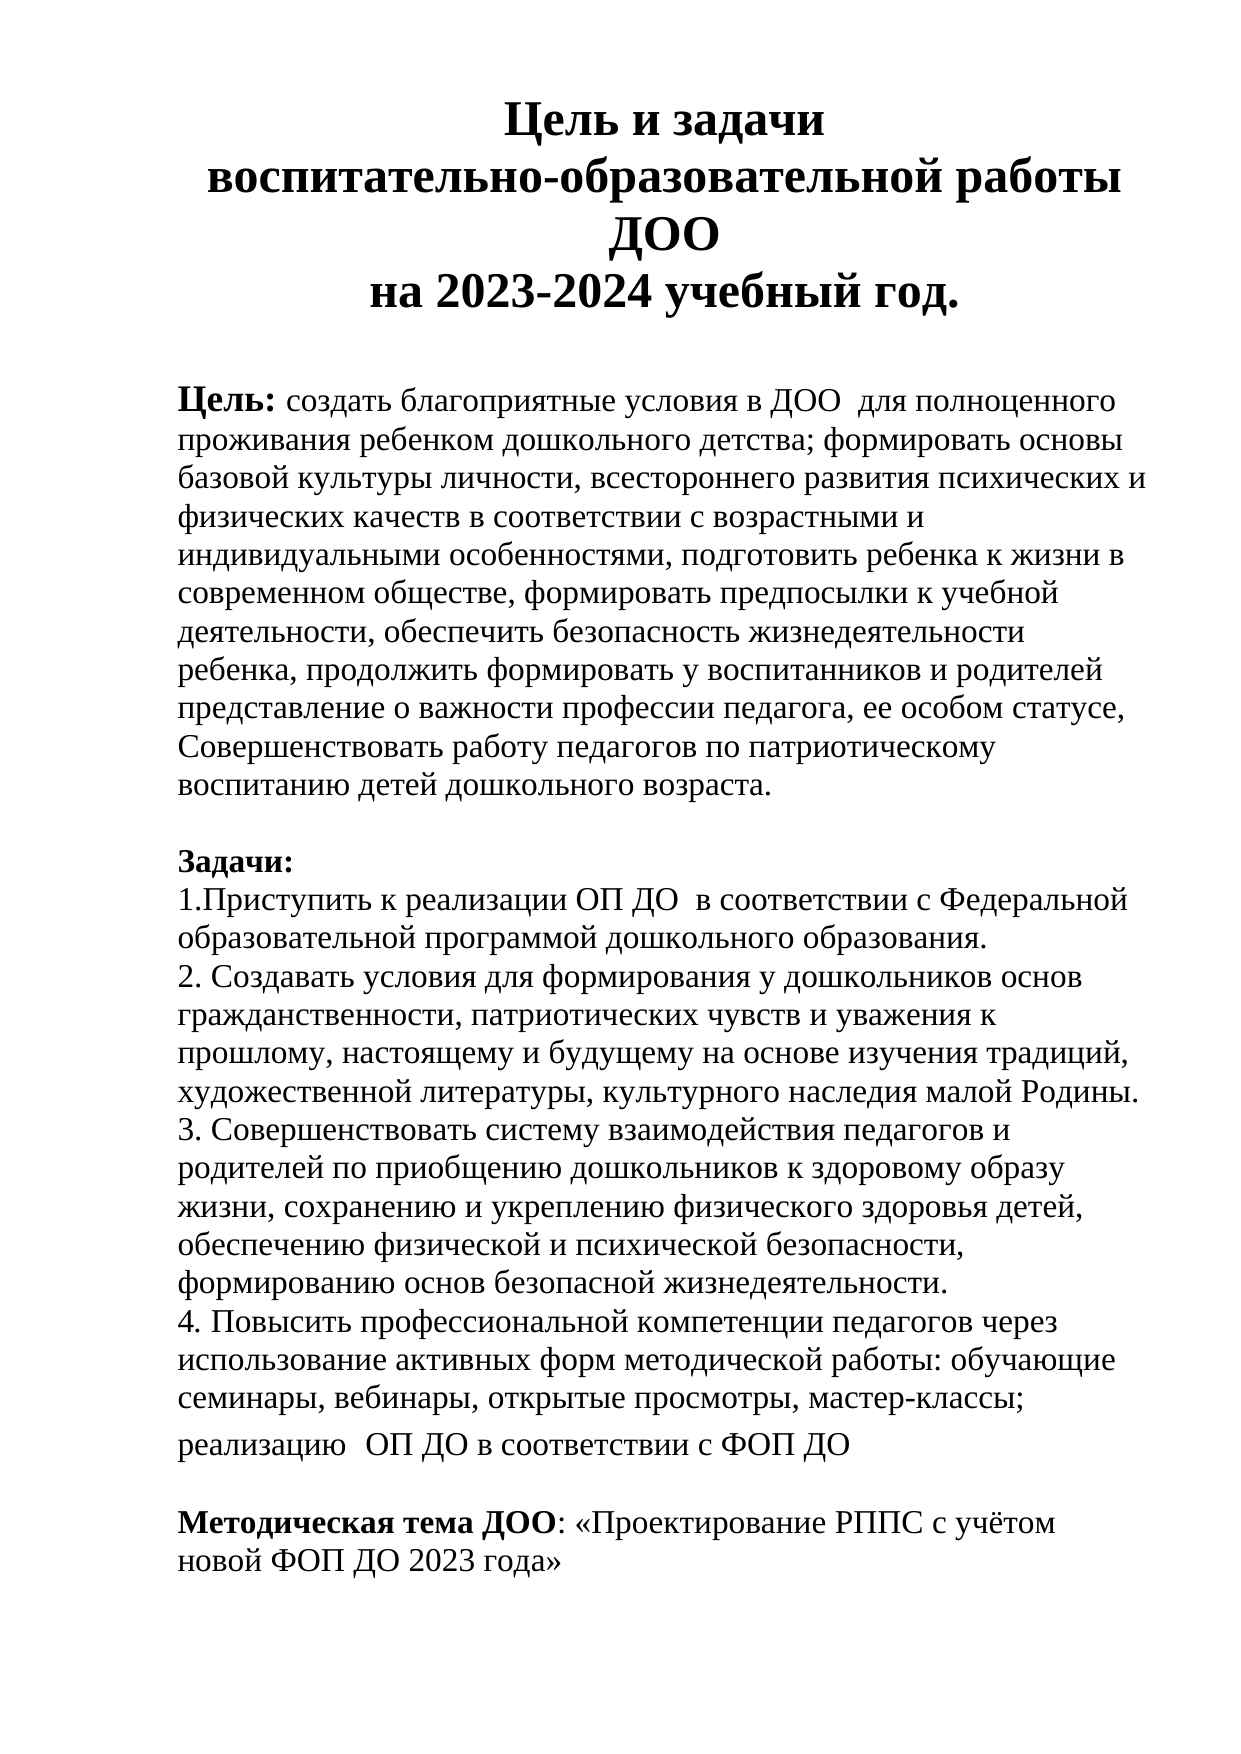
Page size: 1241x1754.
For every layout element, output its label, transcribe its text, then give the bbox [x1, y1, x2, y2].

text 3. Совершенствовать систему взаимодействия педагогов и родителей по приобщению дошкольников к здоровому образу жизни, сохранению и укреплению физического здоровья детей, обеспечению физической и психической безопасности, формированию основ безопасной жизнедеятельности. [177, 1109, 1152, 1301]
text на 2023-2024 учебный год. [177, 261, 1152, 319]
text 1.Приступить к реализации ОП ДО в соответствии с Федеральной образовательной программой дошкольного образования. [177, 879, 1152, 956]
text Задачи: [177, 841, 1152, 879]
text Методическая тема ДОО: «Проектирование РППС с учётом новой ФОП ДО 2023 года» [177, 1502, 1152, 1579]
text Цель: создать благоприятные условия в ДОО для полноценного проживания ребенком дошкольного детства; формировать основы базовой культуры личности, всестороннего развития психических и физических качеств в соответствии с возрастными и индивидуальными особенностями, подготовить ребенка к жизни в современном обществе, формировать предпосылки к учебной деятельности, обеспечить безопасность жизнедеятельности ребенка, продолжить формировать у воспитанников и родителей представление о важности профессии педагога, ее особом статусе, [177, 376, 1152, 726]
text 2. Создавать условия для формирования у дошкольников основ гражданственности, патриотических чувств и уважения к прошлому, настоящему и будущему на основе изучения традиций, художественной литературы, культурного наследия малой Родины. [177, 956, 1152, 1109]
text воспитательно-образовательной работы ДОО [177, 146, 1152, 261]
text 4. Повысить профессиональной компетенции педагогов через использование активных форм методической работы: обучающие семинары, вебинары, открытые просмотры, мастер-классы; реализацию ОП ДО в соответствии с ФОП ДО [177, 1301, 1152, 1464]
text Совершенствовать работу педагогов по патриотическому воспитанию детей дошкольного возраста. [177, 726, 1152, 803]
text Цель и задачи [177, 89, 1152, 146]
